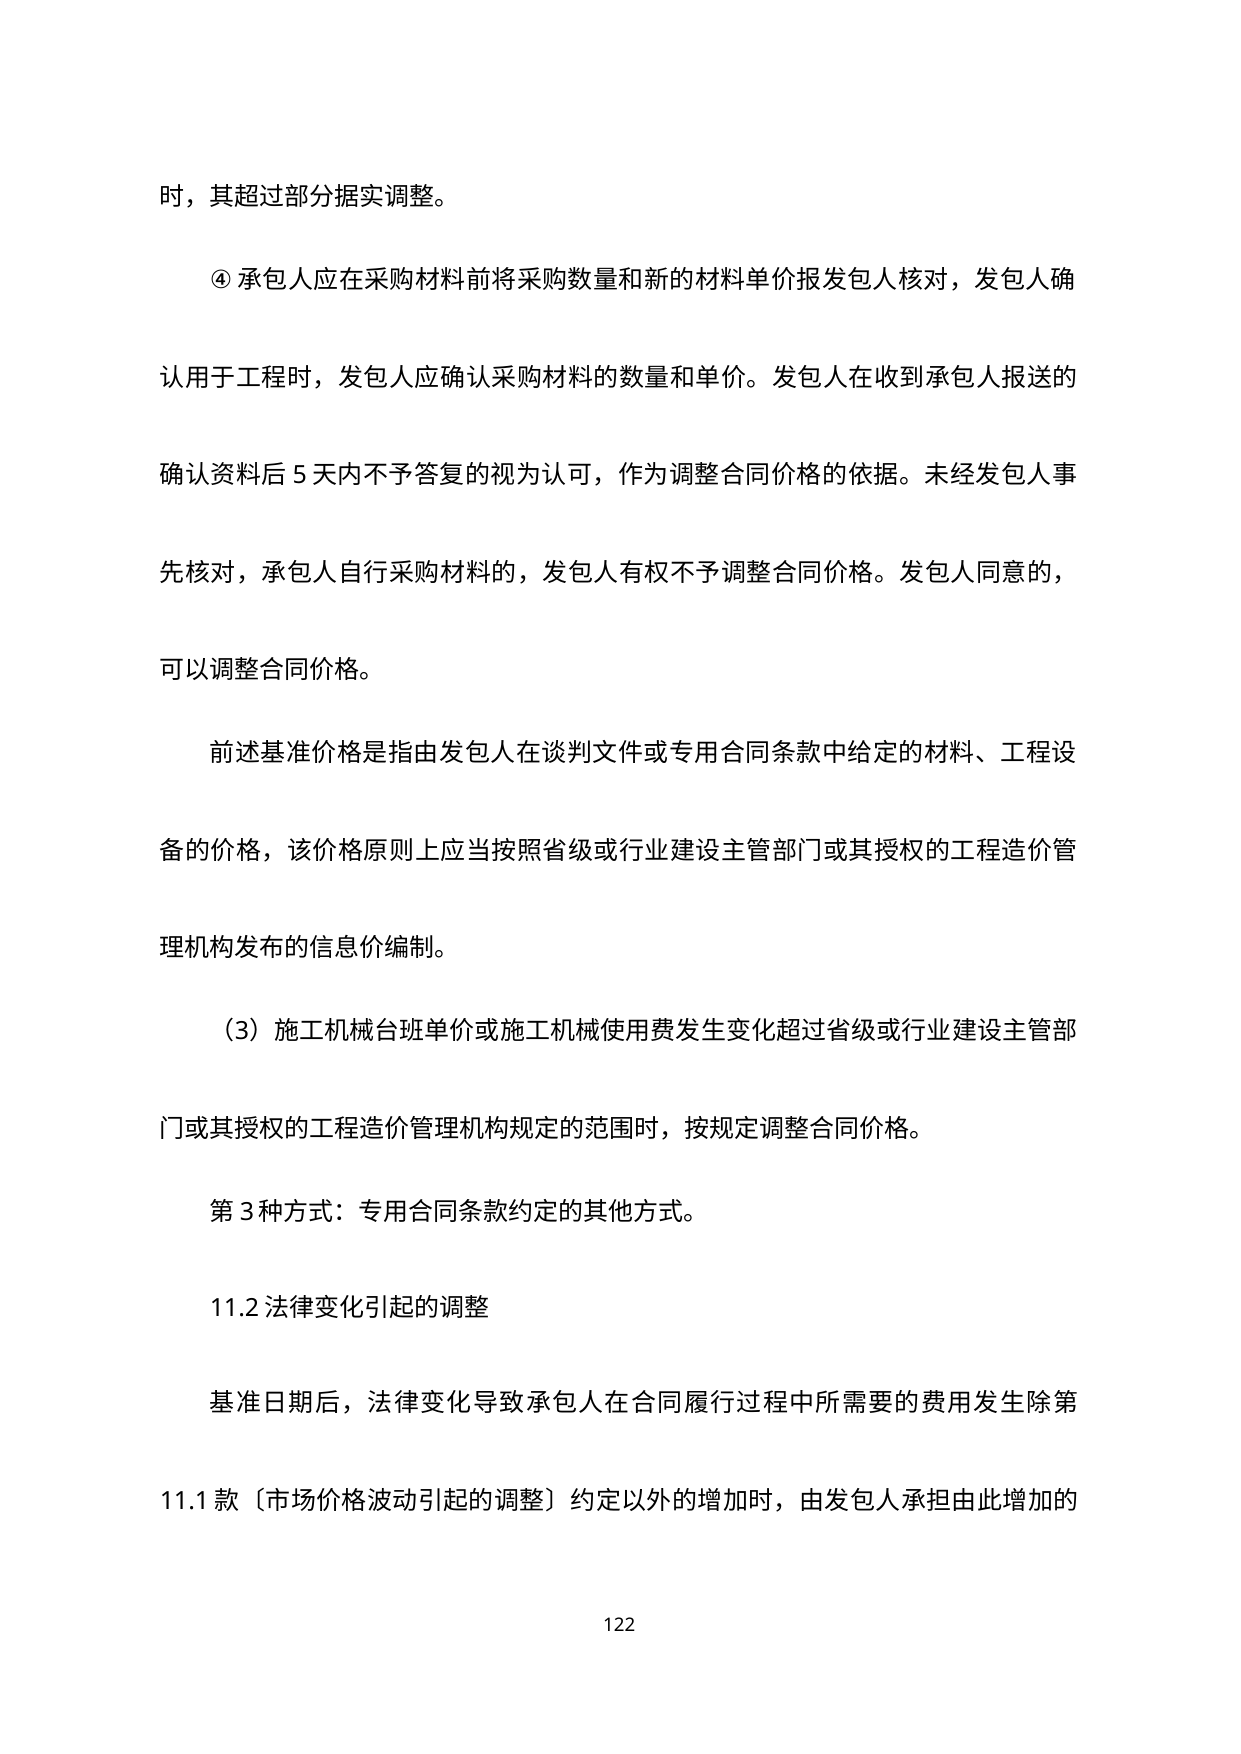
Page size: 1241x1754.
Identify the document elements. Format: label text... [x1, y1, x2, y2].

text ④承包人应在采购材料前将采购数量和新的材料单价报发包人核对，发包人确认用于工程时，发包人应确认采购材料的数量和单价。发包人在收到承包人报送的确认资料后5天内不予答复的视为认可，作为调整合同价格的依据。未经发包人事先核对，承包人自行采购材料的，发包人有权不予调整合同价格。发包人同意的，可以调整合同价格。 [159, 245, 1078, 700]
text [159, 162, 1078, 227]
text 第3种方式：专用合同条款约定的其他方式。 [159, 1177, 1078, 1242]
text （3）施工机械台班单价或施工机械使用费发生变化超过省级或行业建设主管部门或其授权的工程造价管理机构规定的范围时，按规定调整合同价格。 [159, 996, 1078, 1159]
text 前述基准价格是指由发包人在谈判文件或专用合同条款中给定的材料、工程设备的价格，该价格原则上应当按照省级或行业建设主管部门或其授权的工程造价管理机构发布的信息价编制。 [159, 718, 1078, 978]
subtitle 11.2法律变化引起的调整 [159, 1273, 1078, 1338]
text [159, 1368, 1078, 1531]
